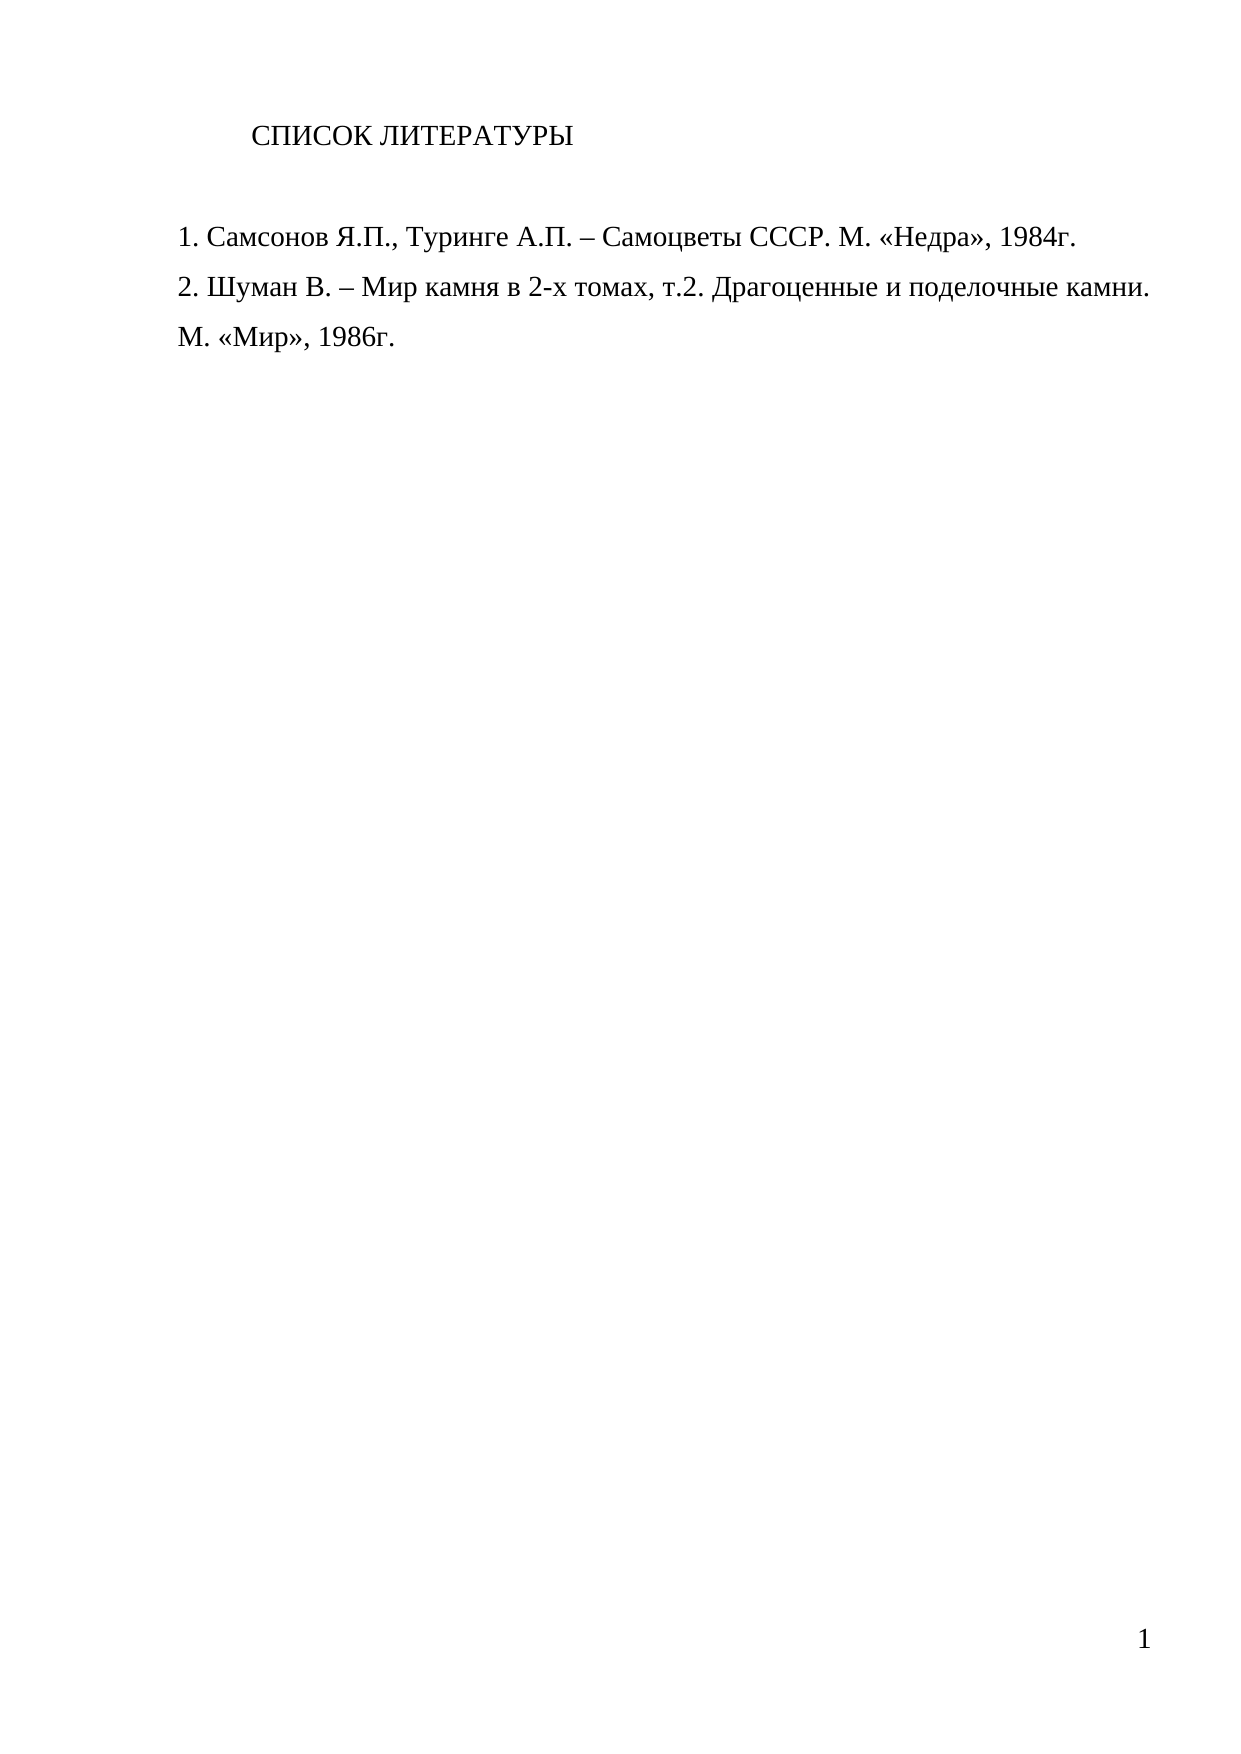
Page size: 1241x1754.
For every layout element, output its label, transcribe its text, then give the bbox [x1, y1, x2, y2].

text 2. Шуман В. – Мир камня в 2-х томах, т.2. Драгоценные и поделочные камни. М. «Мир», 1986г. [177, 269, 1152, 353]
text 1. Самсонов Я.П., Туринге А.П. – Самоцветы СССР. М. «Недра», 1984г. [177, 219, 1152, 252]
text СПИСОК ЛИТЕРАТУРЫ [177, 118, 1152, 152]
